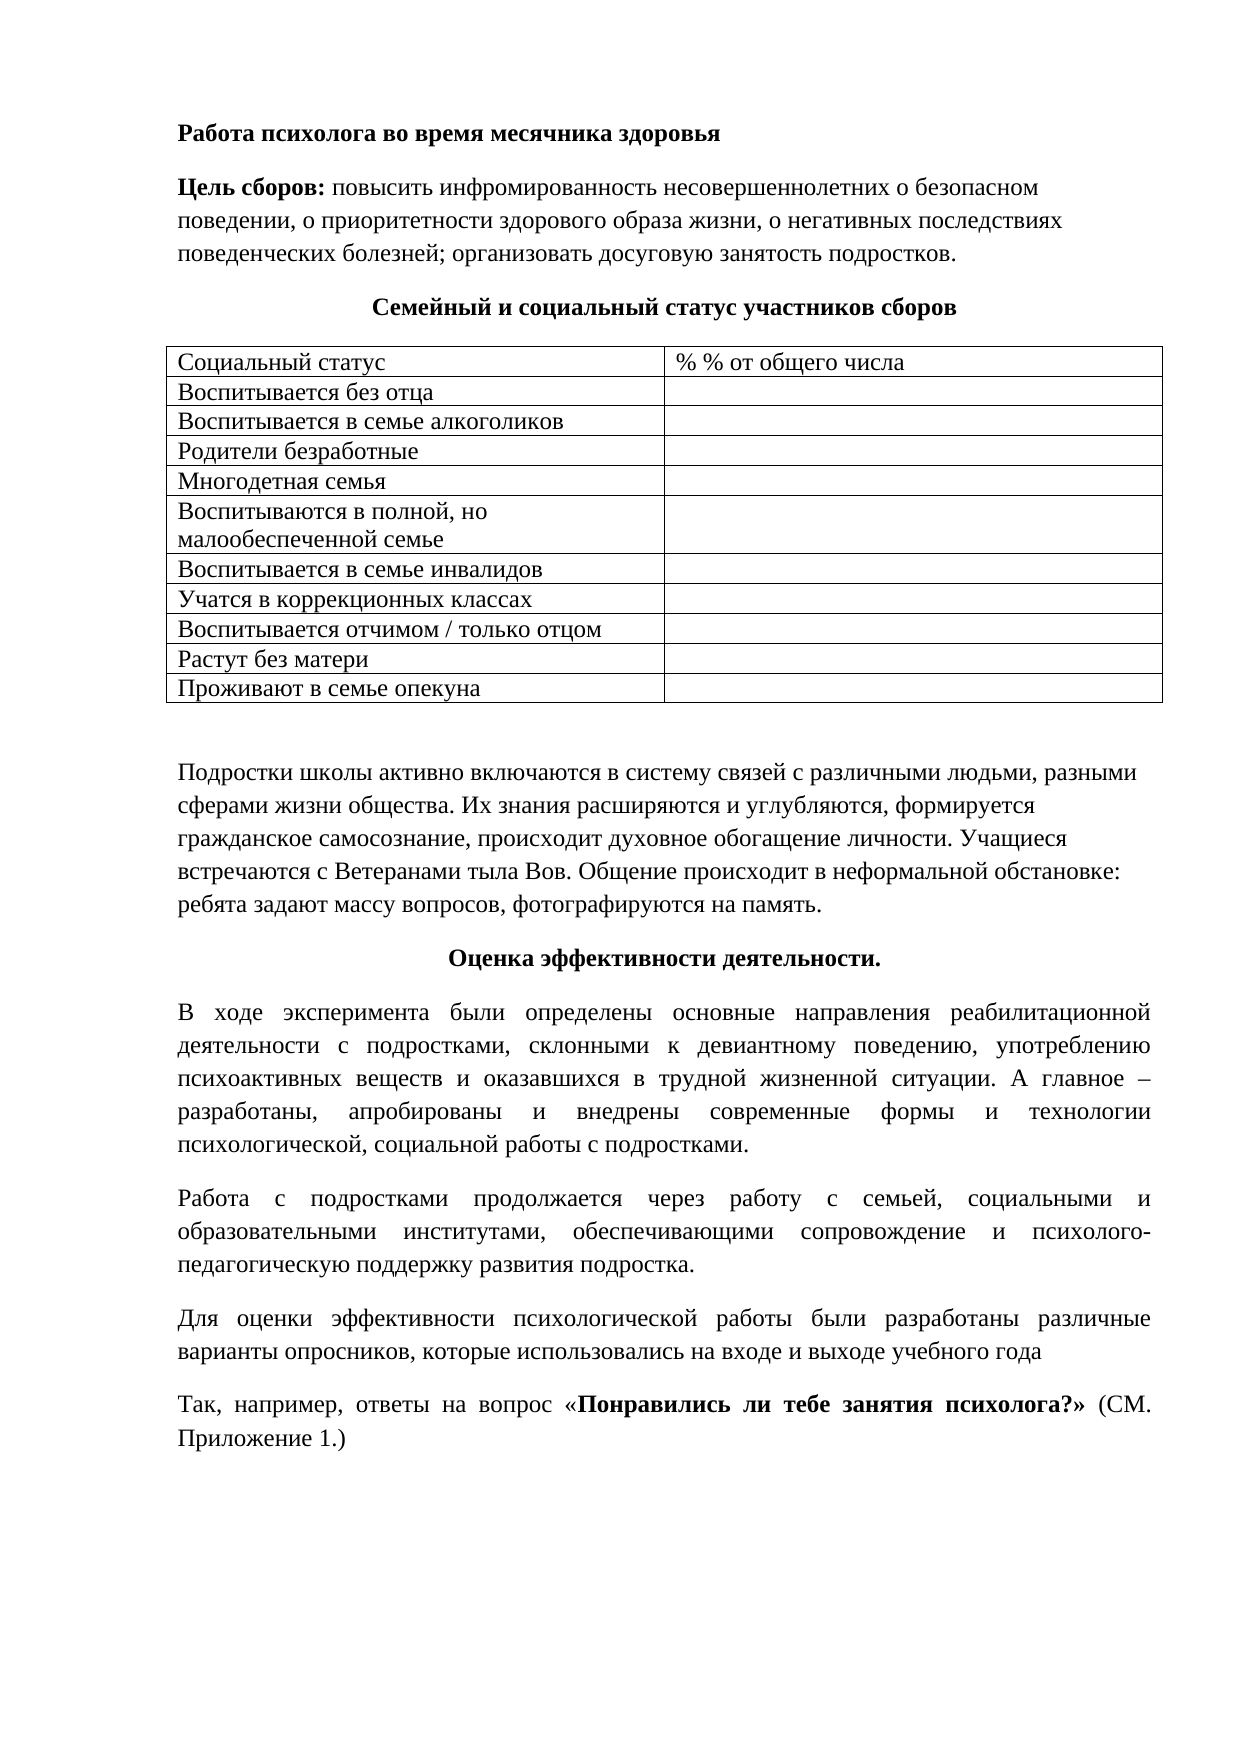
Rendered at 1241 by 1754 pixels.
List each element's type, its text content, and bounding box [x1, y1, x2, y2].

table_cell Воспитывается в семье инвалидов [167, 554, 664, 583]
table_cell [665, 584, 1162, 613]
table_header % % от общего числа [665, 347, 1162, 376]
text Работа психолога во время месячника здоровья [177, 118, 1152, 147]
table_cell [665, 614, 1162, 643]
text Семейный и социальный статус участников сборов [177, 292, 1152, 321]
text В ходе эксперимента были определены основные направления реабилитационной деятельности с подростками, склонными к девиантному поведению, употреблению психоактивных веществ и оказавшихся в трудной жизненной ситуации. А главное – разработаны, апробированы и внедрены современные формы и технологии психологической, социальной работы с подростками. [177, 997, 1152, 1158]
table_cell [665, 436, 1162, 465]
table_cell [665, 466, 1162, 495]
text Для оценки эффективности психологической работы были разработаны различные варианты опросников, которые использовались на входе и выходе учебного года [177, 1303, 1152, 1364]
text Оценка эффективности деятельности. [177, 943, 1152, 972]
table_cell [665, 644, 1162, 672]
text Так, например, ответы на вопрос «Понравились ли тебе занятия психолога?» (СМ. Приложение 1.) [177, 1389, 1152, 1451]
table_cell [665, 674, 1162, 702]
text Подростки школы активно включаются в систему связей с различными людьми, разными сферами жизни общества. Их знания расширяются и углубляются, формируется гражданское самосознание, происходит духовное обогащение личности. Учащиеся встречаются с Ветеранами тыла Вов. Общение происходит в неформальной обстановке: ребята задают массу вопросов, фотографируются на память. [177, 757, 1152, 918]
table_cell [665, 496, 1162, 553]
table_cell Родители безработные [167, 436, 664, 465]
table_cell Воспитывается в семье алкоголиков [167, 406, 664, 435]
table_cell Учатся в коррекционных классах [167, 584, 664, 613]
table_cell Воспитываются в полной, но малообеспеченной семье [167, 496, 664, 553]
text Цель сборов: повысить инфромированность несовершеннолетних о безопасном поведении, о приоритетности здорового образа жизни, о негативных последствиях поведенческих болезней; организовать досуговую занятость подростков. [177, 172, 1152, 267]
table_cell Проживают в семье опекуна [167, 674, 664, 702]
table_cell Воспитывается отчимом / только отцом [167, 614, 664, 643]
table_cell Многодетная семья [167, 466, 664, 495]
table_cell Растут без матери [167, 644, 664, 672]
table_cell [665, 377, 1162, 405]
table_cell [665, 406, 1162, 435]
table_cell Воспитывается без отца [167, 377, 664, 405]
table_header Социальный статус [167, 347, 664, 376]
table_cell [665, 554, 1162, 583]
text Работа с подростками продолжается через работу с семьей, социальными и образовательными институтами, обеспечивающими сопровождение и психолого-педагогическую поддержку развития подростка. [177, 1183, 1152, 1278]
